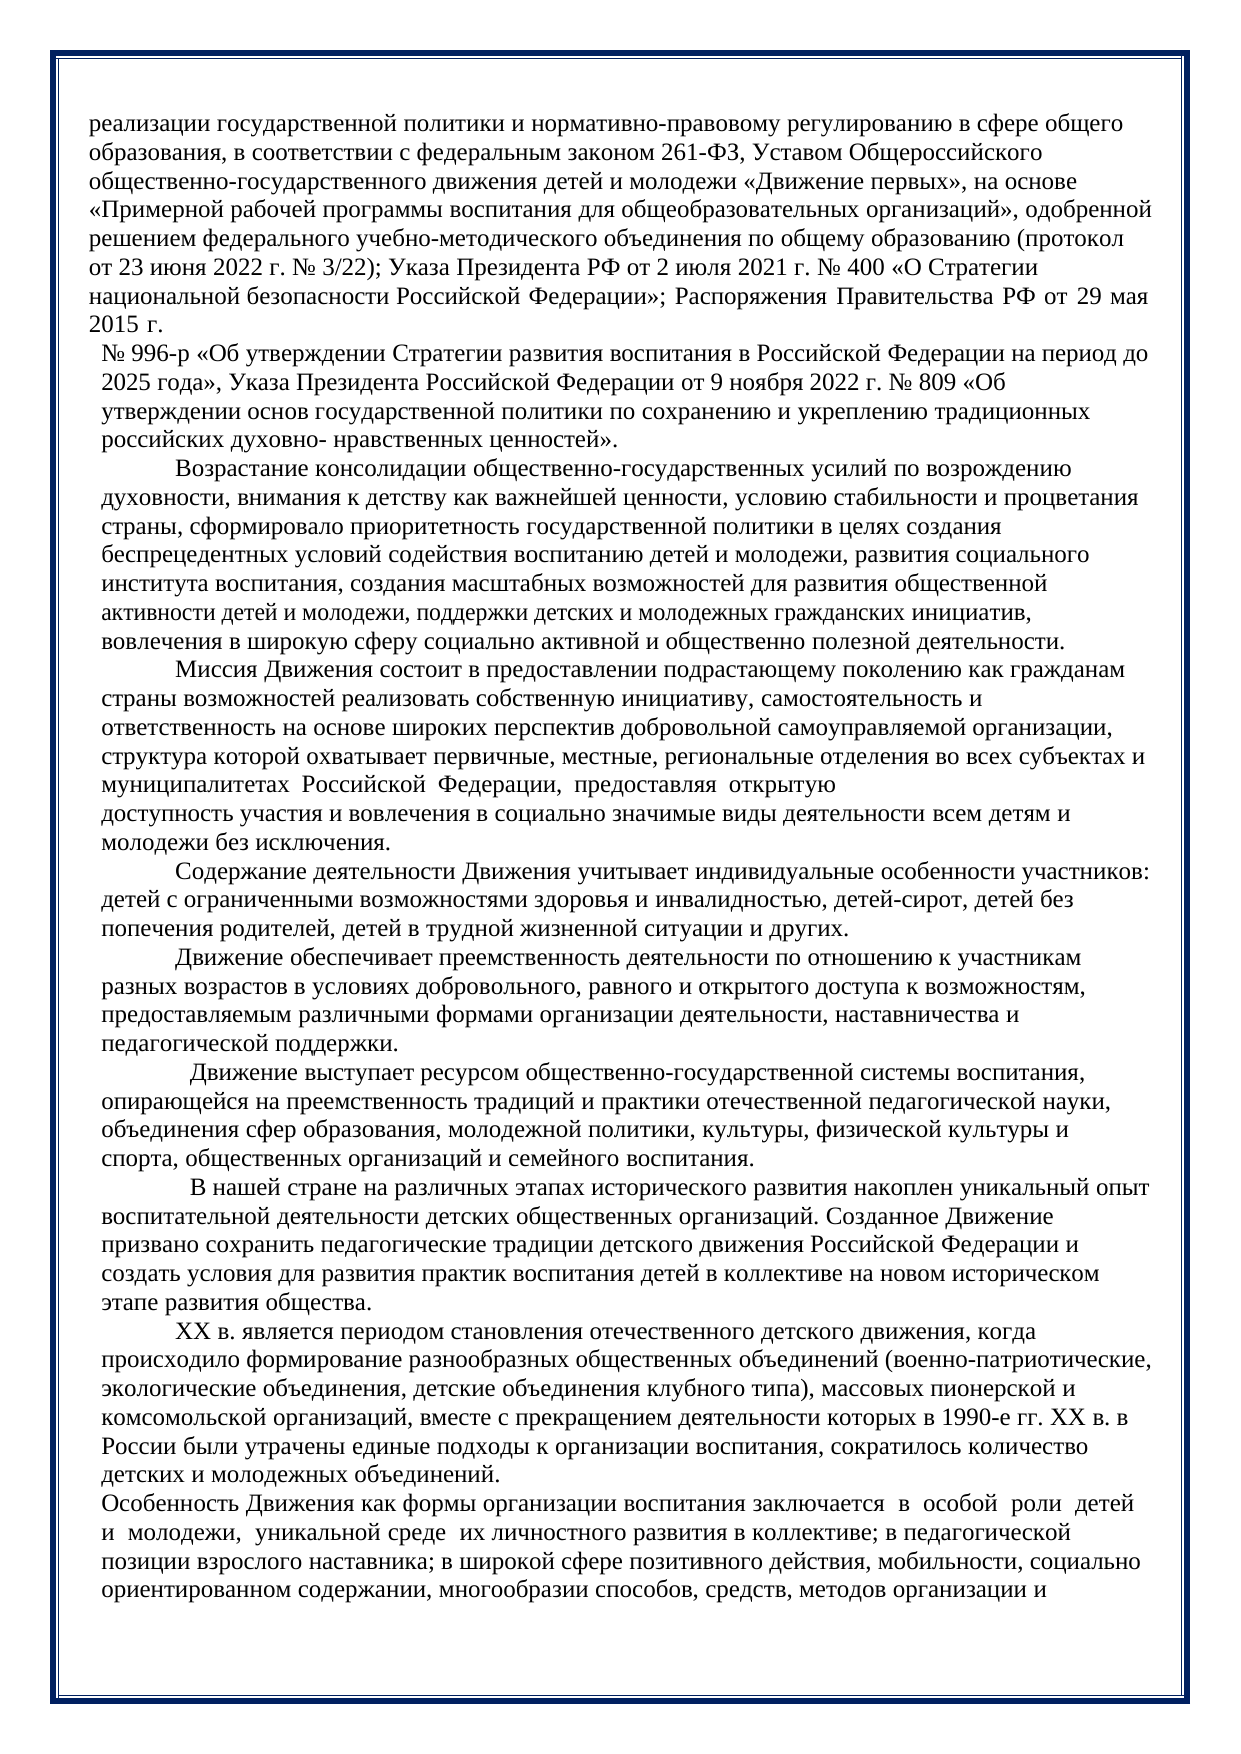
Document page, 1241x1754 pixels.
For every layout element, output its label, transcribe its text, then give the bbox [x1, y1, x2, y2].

text реализации государственной политики и нормативно-правовому регулированию в сфере общего образования, в соответствии с федеральным законом 261-ФЗ, Уставом Общероссийского общественно-государственного движения детей и молодежи «Движение первых», на основе «Примерной рабочей программы воспитания для общеобразовательных организаций», одобренной решением федерального учебно-методического объединения по общему образованию (протокол от 23 июня 2022 г. № 3/22); Указа Президента РФ от 2 июля 2021 г. № 400 «О Стратегии национальной безопасности Российской Федерации»; Распоряжения Правительства РФ от 29 мая 2015 г. [89, 108, 1152, 338]
text ХХ в. является периодом становления отечественного детского движения, когда происходило формирование разнообразных общественных объединений (военно-патриотические, экологические объединения, детские объединения клубного типа), массовых пионерской и комсомольской организаций, вместе с прекращением деятельности которых в 1990-е гг. ХХ в. в России были утрачены единые подходы к организации воспитания, сократилось количество детских и молодежных объединений. [101, 1316, 1152, 1488]
text доступность участия и вовлечения в социально значимые виды деятельности всем детям и молодежи без исключения. [101, 798, 1152, 856]
text Движение обеспечивает преемственность деятельности по отношению к участникам разных возрастов в условиях добровольного, равного и открытого доступа к возможностям, предоставляемым различными формами организации деятельности, наставничества и педагогической поддержки. [101, 942, 1151, 1057]
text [101, 1488, 1152, 1603]
text Движение выступает ресурсом общественно-государственной системы воспитания, опирающейся на преемственность традиций и практики отечественной педагогической науки, объединения сфер образования, молодежной политики, культуры, физической культуры и спорта, общественных организаций и семейного воспитания. [101, 1057, 1151, 1172]
text Содержание деятельности Движения учитывает индивидуальные особенности участников: детей с ограниченными возможностями здоровья и инвалидностью, детей-сирот, детей без попечения родителей, детей в трудной жизненной ситуации и других. [101, 856, 1152, 942]
text Миссия Движения состоит в предоставлении подрастающему поколению как гражданам страны возможностей реализовать собственную инициативу, самостоятельность и ответственность на основе широких перспектив добровольной самоуправляемой организации, структура которой охватывает первичные, местные, региональные отделения во всех субъектах и муниципалитетах Российской Федерации, предоставляя открытую [101, 654, 1151, 798]
text В нашей стране на различных этапах исторического развития накоплен уникальный опыт воспитательной деятельности детских общественных организаций. Созданное Движение призвано сохранить педагогические традиции детского движения Российской Федерации и создать условия для развития практик воспитания детей в коллективе на новом историческом этапе развития общества. [101, 1172, 1151, 1316]
